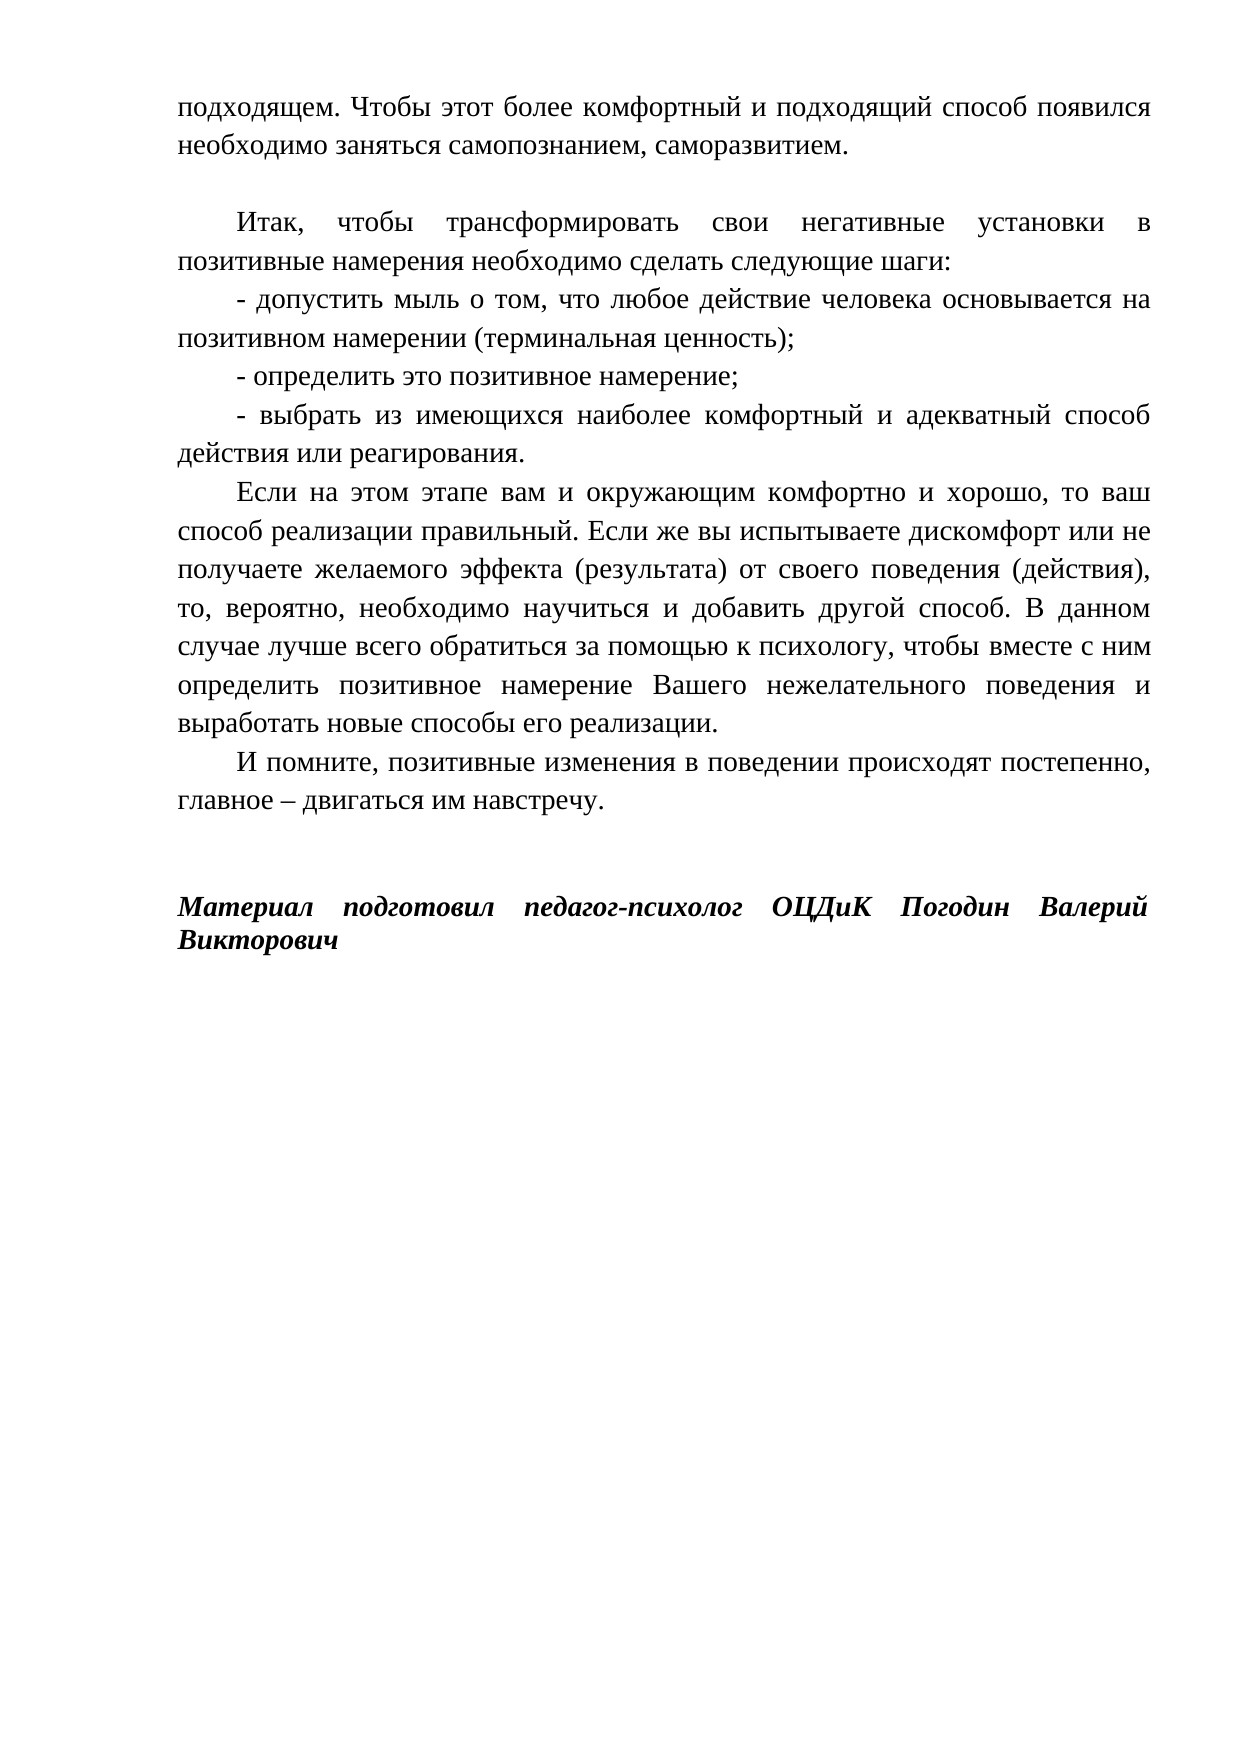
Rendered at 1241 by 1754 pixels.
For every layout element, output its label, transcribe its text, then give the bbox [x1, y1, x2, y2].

list Итак, чтобы трансформировать свои негативные установки в позитивные намерения необходимо сделать следующие шаги: [177, 204, 1152, 276]
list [177, 122, 1152, 161]
list Если на этом этапе вам и окружающим комфортно и хорошо, то ваш способ реализации правильный. Если же вы испытываете дискомфорт или не получаете желаемого эффекта (результата) от своего поведения (действия), то, вероятно, необходимо научиться и добавить другой способ. В данном случае лучше всего обратиться за помощью к психологу, чтобы вместе с ним определить позитивное намерение Вашего нежелательного поведения и выработать новые способы его реализации. [177, 474, 1152, 667]
list - допустить мыль о том, что любое действие человека основывается на позитивном намерении (терминальная ценность); [177, 281, 1152, 353]
text Материал подготовил педагог-психолог ОЦДиК Погодин Валерий Викторович [177, 889, 1152, 956]
list - определить это позитивное намерение; [177, 358, 1152, 392]
list И помните, позитивные изменения в поведении происходят постепенно, главное – двигаться им навстречу. [177, 744, 1152, 816]
list Если на этом этапе вам и окружающим комфортно и хорошо, то ваш способ реализации правильный. Если же вы испытываете дискомфорт или не получаете желаемого эффекта (результата) от своего поведения (действия), то, вероятно, необходимо научиться и добавить другой способ. В данном случае лучше всего обратиться за помощью к психологу, чтобы вместе с ним определить позитивное намерение Вашего нежелательного поведения и выработать новые способы его реализации. [177, 700, 1152, 739]
list - выбрать из имеющихся наиболее комфортный и адекватный способ действия или реагирования. [177, 397, 1152, 469]
